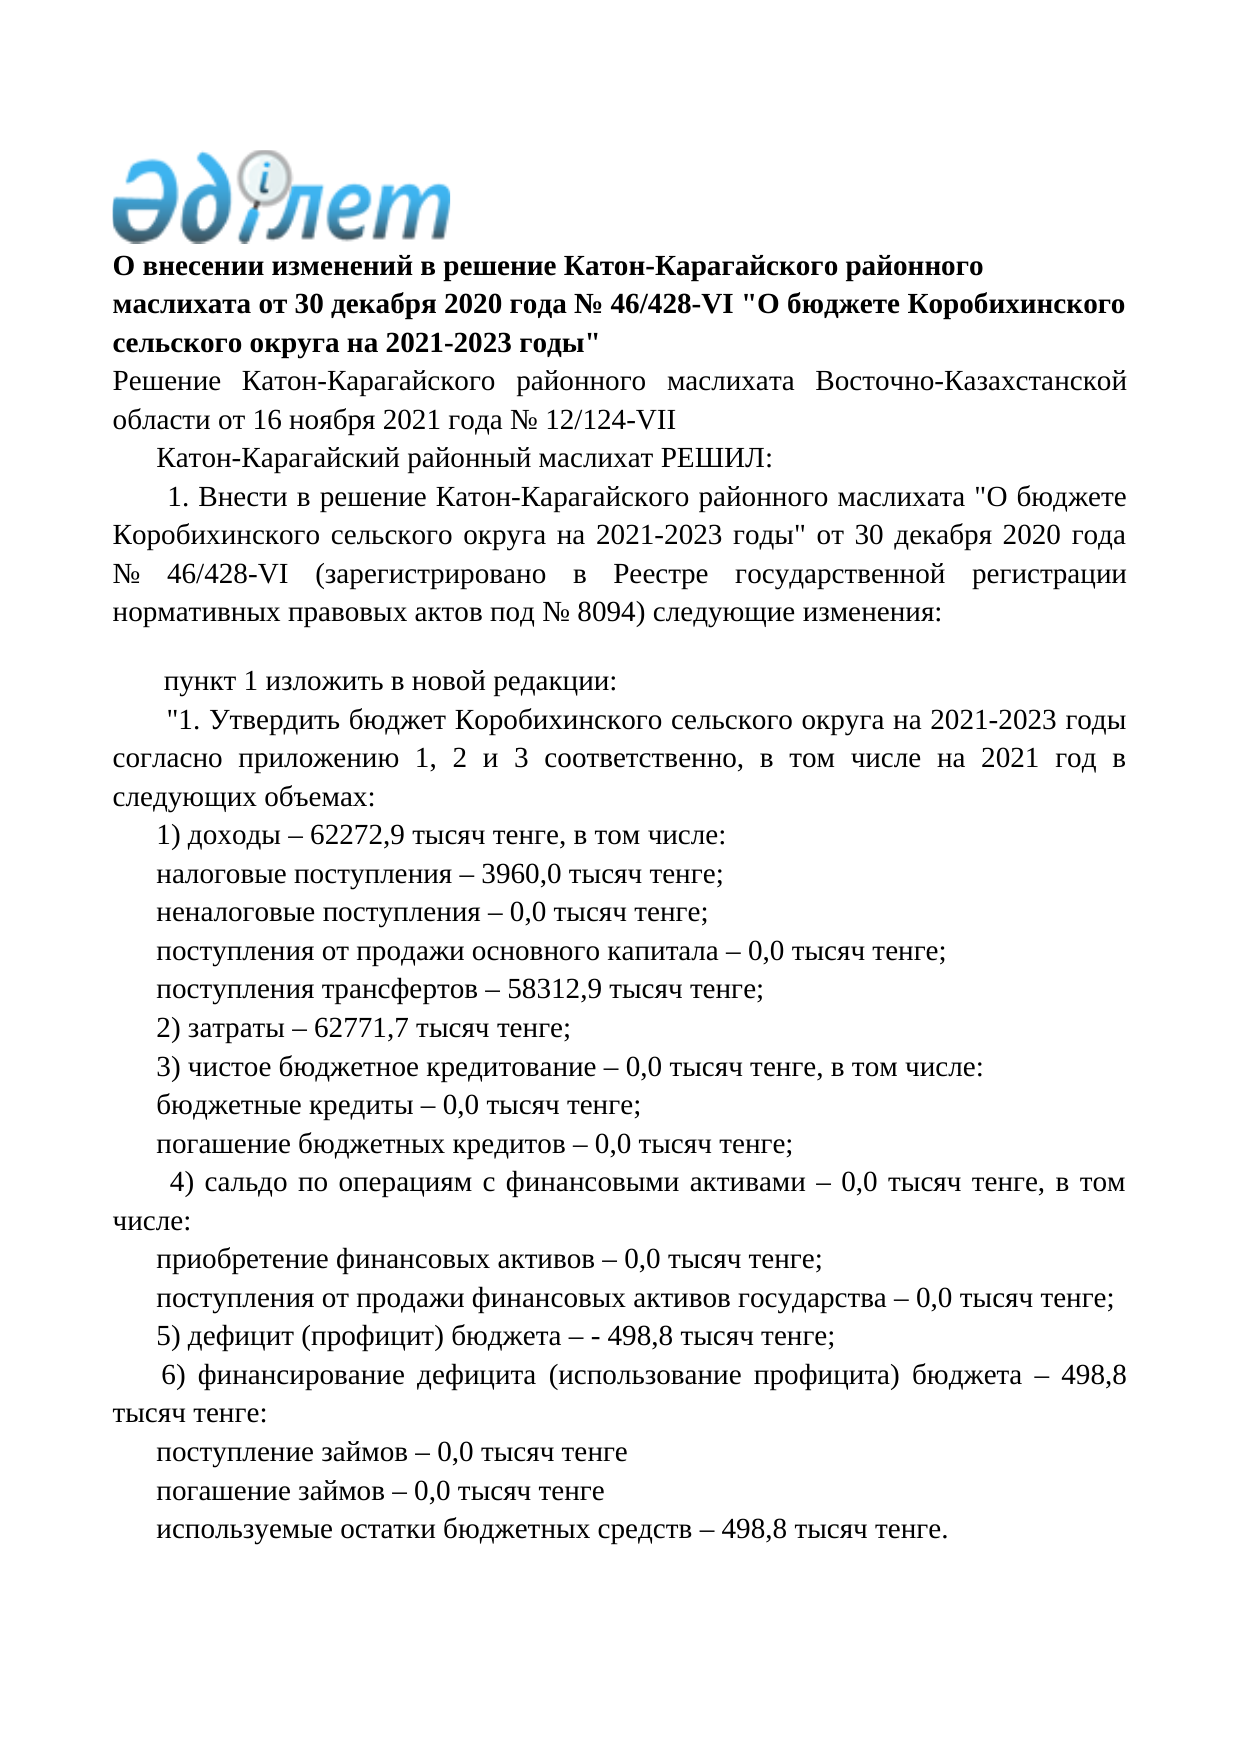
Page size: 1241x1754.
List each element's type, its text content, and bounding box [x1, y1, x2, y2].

text 3) чистое бюджетное кредитование – 0,0 тысяч тенге, в том числе: [112, 1049, 1128, 1082]
text 4) сальдо по операциям с финансовыми активами – 0,0 тысяч тенге, в том числе: [112, 1164, 1128, 1236]
picture [112, 150, 451, 244]
text пункт 1 изложить в новой редакции: [112, 663, 1128, 697]
text поступление займов – 0,0 тысяч тенге [112, 1434, 1128, 1468]
text используемые остатки бюджетных средств – 498,8 тысяч тенге. [112, 1511, 1128, 1545]
text 2) затраты – 62771,7 тысяч тенге; [112, 1010, 1128, 1044]
text О внесении изменений в решение Катон-Карагайского районного маслихата от 30 декабря 2020 года № 46/428-VI "О бюджете Коробихинского сельского округа на 2021-2023 годы" [112, 248, 1128, 358]
text погашение бюджетных кредитов – 0,0 тысяч тенге; [112, 1126, 1128, 1159]
text Решение Катон-Карагайского районного маслихата Восточно-Казахстанской области от 16 ноября 2021 года № 12/124-VII [112, 363, 1128, 435]
text поступления от продажи основного капитала – 0,0 тысяч тенге; [112, 933, 1128, 967]
text налоговые поступления – 3960,0 тысяч тенге; [112, 856, 1128, 889]
text неналоговые поступления – 0,0 тысяч тенге; [112, 894, 1128, 928]
text Катон-Карагайский районный маслихат РЕШИЛ: [112, 440, 1128, 474]
text "1. Утвердить бюджет Коробихинского сельского округа на 2021-2023 годы согласно приложению 1, 2 и 3 соответственно, в том числе на 2021 год в следующих объемах: [112, 702, 1128, 812]
text 5) дефицит (профицит) бюджета – - 498,8 тысяч тенге; [112, 1318, 1128, 1352]
text поступления трансфертов – 58312,9 тысяч тенге; [112, 972, 1128, 1005]
text приобретение финансовых активов – 0,0 тысяч тенге; [112, 1241, 1128, 1275]
text погашение займов – 0,0 тысяч тенге [112, 1473, 1128, 1506]
text бюджетные кредиты – 0,0 тысяч тенге; [112, 1087, 1128, 1121]
text 1. Внести в решение Катон-Карагайского районного маслихата "О бюджете Коробихинского сельского округа на 2021-2023 годы" от 30 декабря 2020 года № 46/428-VI (зарегистрировано в Реестре государственной регистрации нормативных правовых актов под № 8094) следующие изменения: [112, 479, 1128, 628]
text 6) финансирование дефицита (использование профицита) бюджета – 498,8 тысяч тенге: [112, 1357, 1128, 1429]
text 1) доходы – 62272,9 тысяч тенге, в том числе: [112, 817, 1128, 851]
text поступления от продажи финансовых активов государства – 0,0 тысяч тенге; [112, 1280, 1128, 1313]
